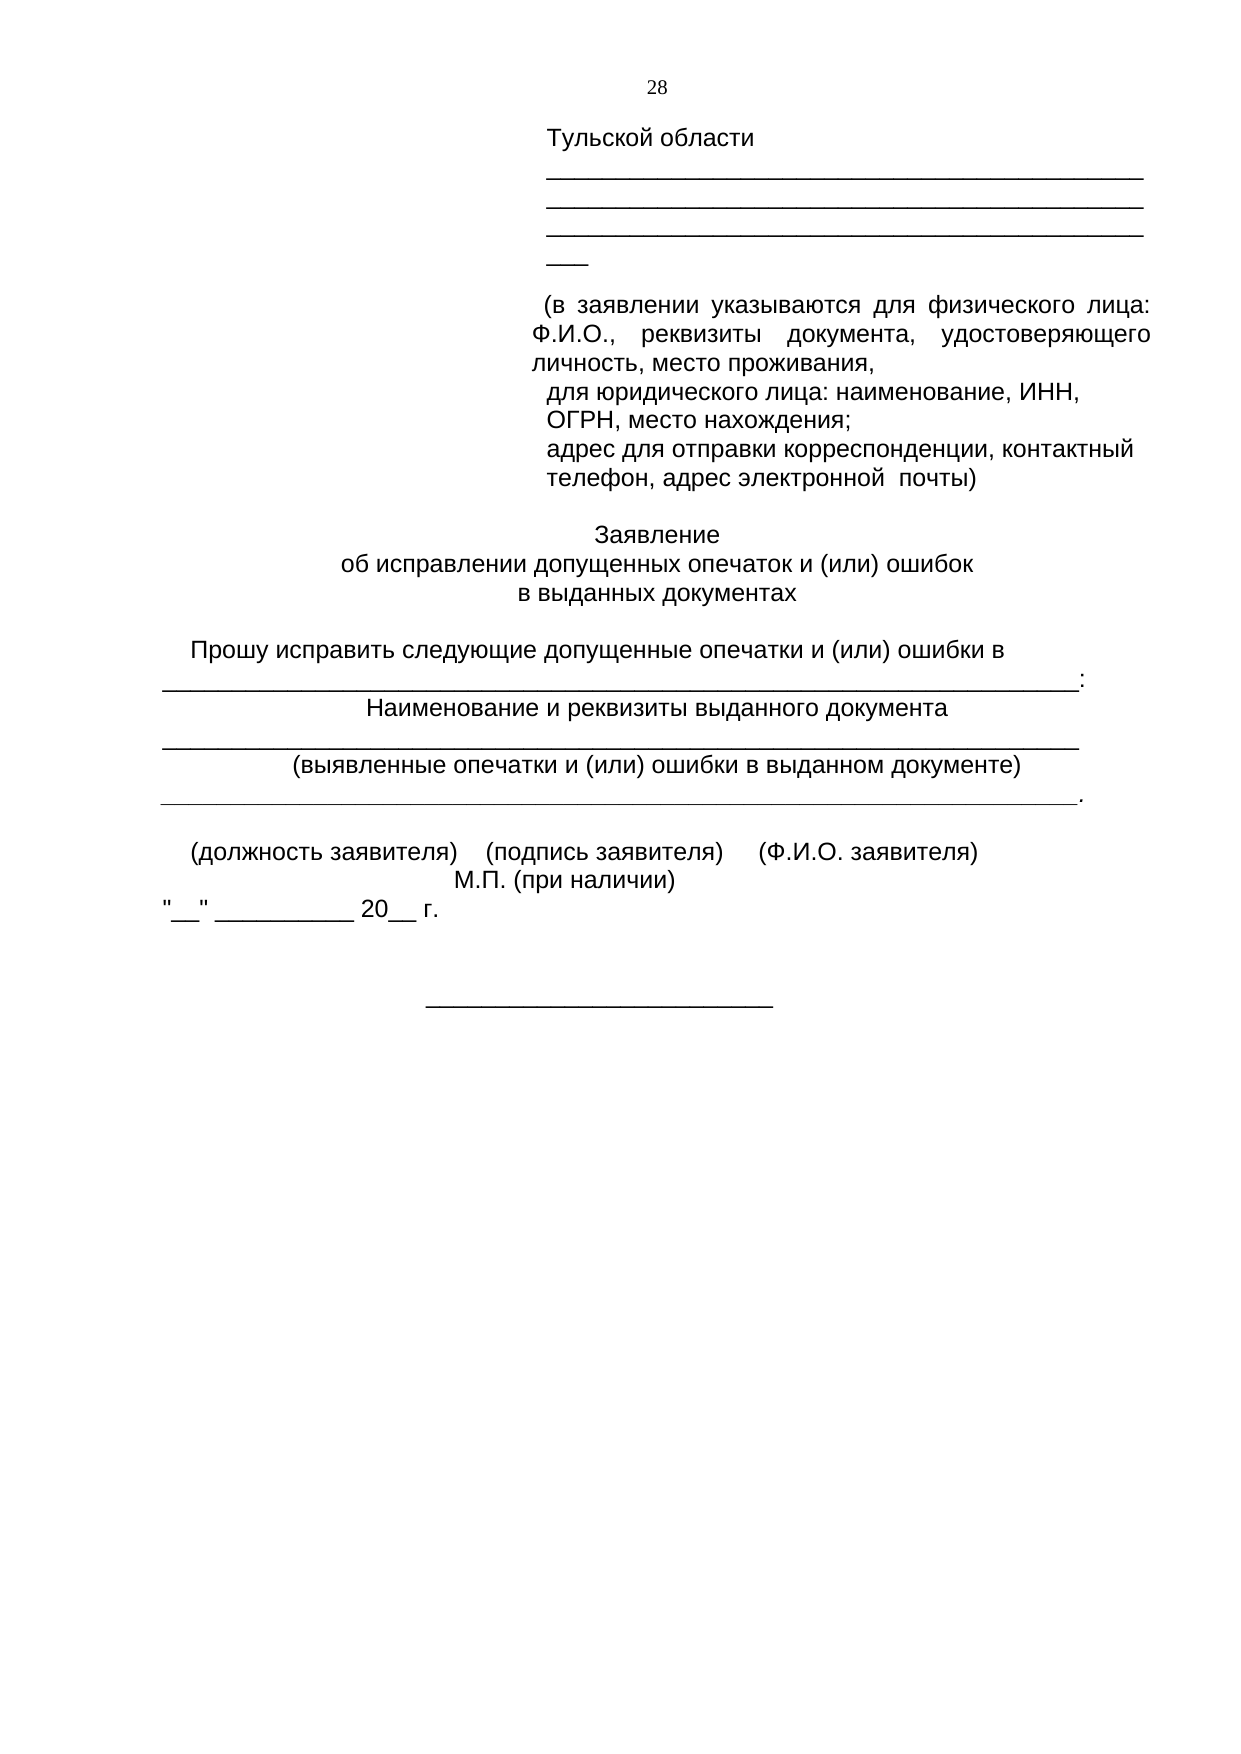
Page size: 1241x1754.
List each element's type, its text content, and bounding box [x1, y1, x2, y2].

text _________________________ [162, 981, 1152, 1009]
text М.П. (при наличии) [162, 866, 1152, 894]
text __________________________________________________________________ [162, 722, 1152, 751]
text "__" __________ 20__ г. [162, 894, 1152, 923]
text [546, 123, 1152, 267]
text Наименование и реквизиты выданного документа [162, 693, 1152, 722]
text Заявление [162, 521, 1152, 549]
text для юридического лица: наименование, ИНН, ОГРН, место нахождения; [546, 377, 1152, 434]
text об исправлении допущенных опечаток и (или) ошибок [162, 549, 1152, 578]
text (в заявлении указываются для физического лица: Ф.И.О., реквизиты документа, удостоверяющего личность, место проживания, [532, 291, 1152, 377]
text адрес для отправки корреспонденции, контактный телефон, адрес электронной почты) [546, 434, 1152, 492]
text __________________________________________________________________: [162, 664, 1152, 693]
text (выявленные опечатки и (или) ошибки в выданном документе) [162, 751, 1152, 779]
text Прошу исправить следующие допущенные опечатки и (или) ошибки в [162, 636, 1152, 664]
text __________________________________________________________________. [162, 779, 1152, 808]
text в выданных документах [162, 578, 1152, 607]
text (должность заявителя) (подпись заявителя) (Ф.И.О. заявителя) [162, 837, 1152, 866]
